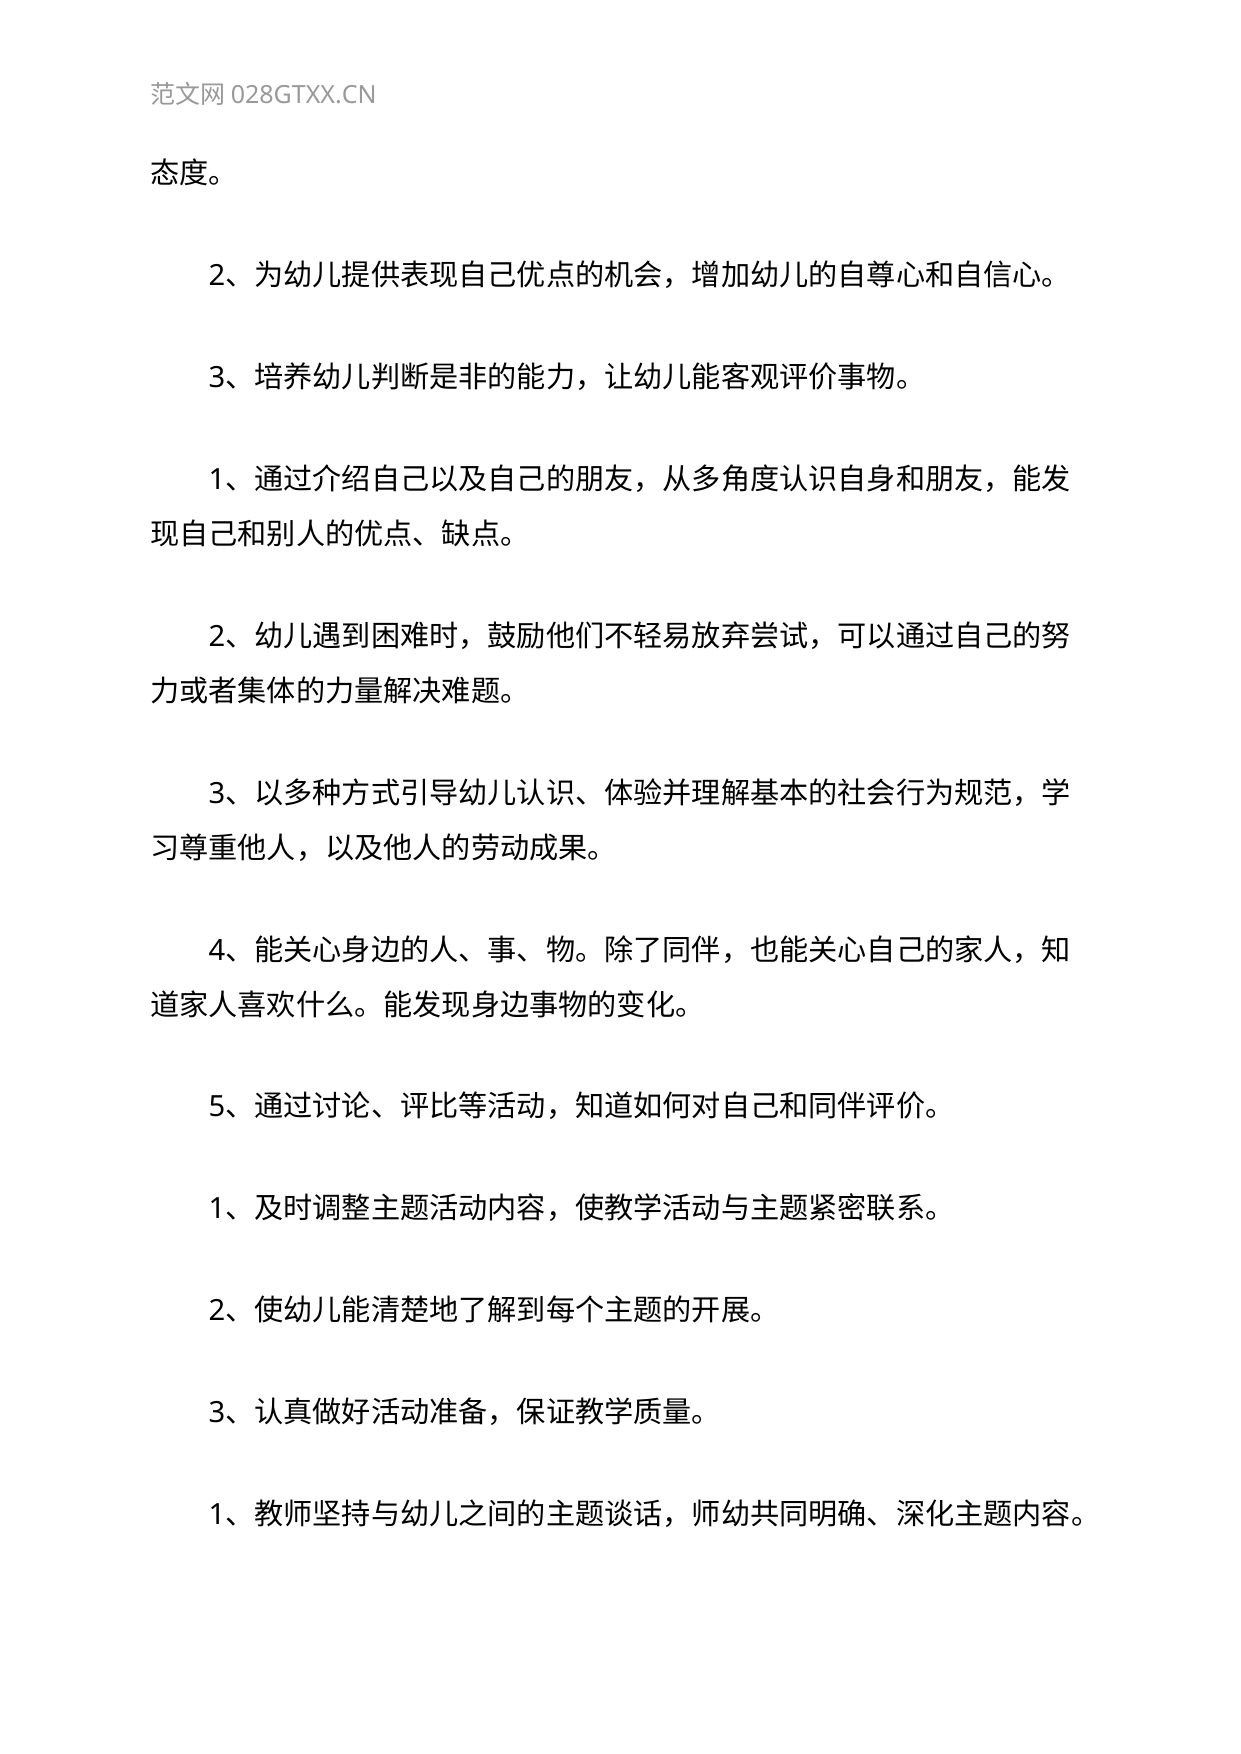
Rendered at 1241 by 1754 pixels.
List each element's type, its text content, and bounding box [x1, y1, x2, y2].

text 4、能关心身边的人、事、物。除了同伴，也能关心自己的家人，知道家人喜欢什么。能发现身边事物的变化。 [150, 926, 1090, 1023]
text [150, 150, 1090, 192]
text 5、通过讨论、评比等活动，知道如何对自己和同伴评价。 [150, 1083, 1090, 1125]
text 2、为幼儿提供表现自己优点的机会，增加幼儿的自尊心和自信心。 [150, 252, 1090, 294]
text 3、以多种方式引导幼儿认识、体验并理解基本的社会行为规范，学习尊重他人，以及他人的劳动成果。 [150, 769, 1090, 867]
text 2、幼儿遇到困难时，鼓励他们不轻易放弃尝试，可以通过自己的努力或者集体的力量解决难题。 [150, 612, 1090, 710]
text 1、通过介绍自己以及自己的朋友，从多角度认识自身和朋友，能发现自己和别人的优点、缺点。 [150, 456, 1090, 553]
text 3、认真做好活动准备，保证教学质量。 [150, 1389, 1090, 1431]
text 1、教师坚持与幼儿之间的主题谈话，师幼共同明确、深化主题内容。 [150, 1491, 1090, 1533]
text 3、培养幼儿判断是非的能力，让幼儿能客观评价事物。 [150, 354, 1090, 396]
text 1、及时调整主题活动内容，使教学活动与主题紧密联系。 [150, 1185, 1090, 1227]
text 2、使幼儿能清楚地了解到每个主题的开展。 [150, 1287, 1090, 1329]
